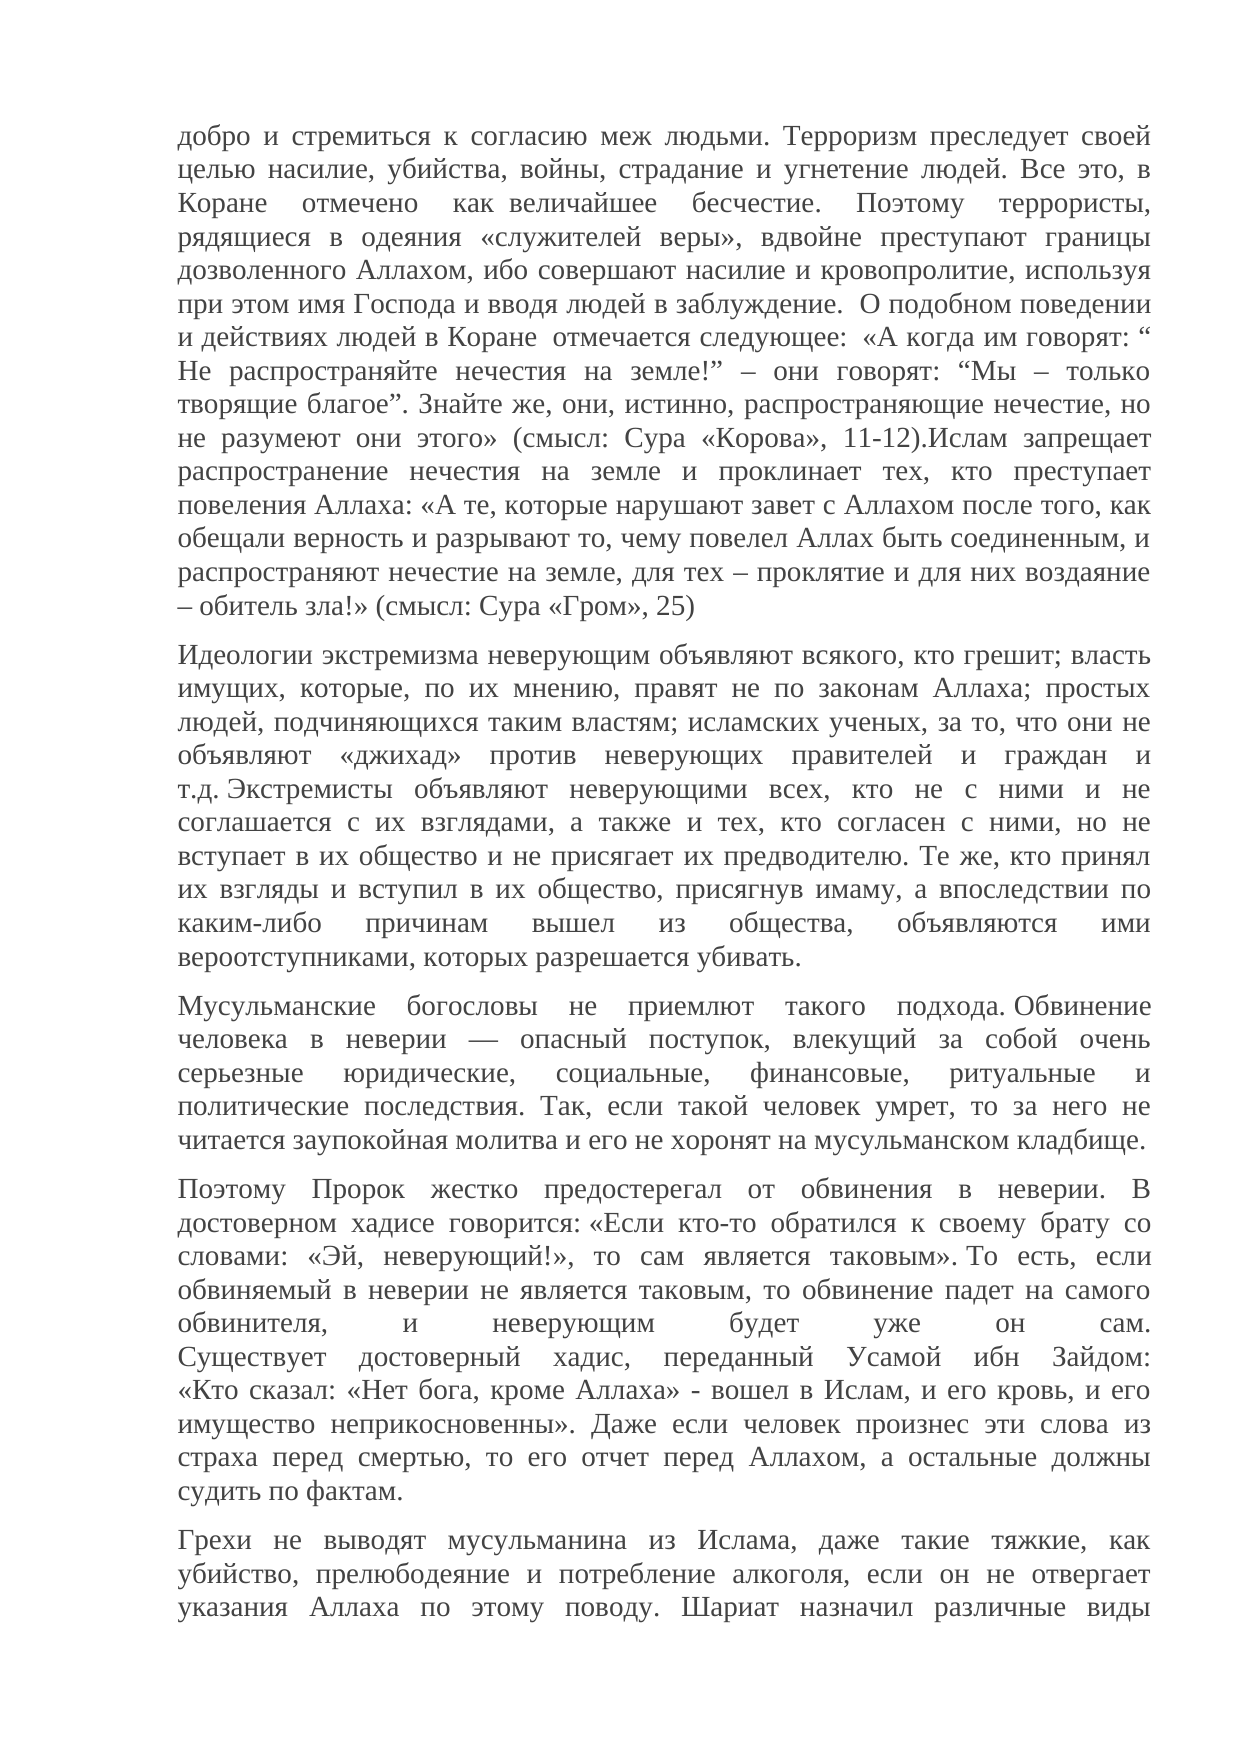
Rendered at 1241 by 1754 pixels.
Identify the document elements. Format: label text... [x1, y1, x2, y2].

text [177, 1522, 1152, 1623]
text Мусульманские богословы не приемлют такого подхода. Обвинение человека в неверии — опасный поступок, влекущий за собой очень серьезные юридические, социальные, финансовые, ритуальные и политические последствия. Так, если такой человек умрет, то за него не читается заупокойная молитва и его не хоронят на мусульманском кладбище. [177, 988, 1152, 1156]
text Поэтому Пророк жестко предостерегал от обвинения в неверии. В достоверном хадисе говорится: «Если кто-то обратился к своему брату со словами: «Эй, неверующий!», то сам является таковым». То есть, если обвиняемый в неверии не является таковым, то обвинение падет на самого обвинителя, и неверующим будет уже он сам. Существует достоверный хадис, переданный Усамой ибн Зайдом: «Кто сказал: «Нет бога, кроме Аллаха» - вошел в Ислам, и его кровь, и его имущество неприкосновенны». Даже если человек произнес эти слова из страха перед смертью, то его отчет перед Аллахом, а остальные должны судить по фактам. [177, 1171, 1152, 1507]
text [177, 118, 1152, 621]
text Идеологии экстремизма неверующим объявляют всякого, кто грешит; власть имущих, которые, по их мнению, правят не по законам Аллаха; простых людей, подчиняющихся таким властям; исламских ученых, за то, что они не объявляют «джихад» против неверующих правителей и граждан и т.д. Экстремисты объявляют неверующими всех, кто не с ними и не соглашается с их взглядами, а также и тех, кто согласен с ними, но не вступает в их общество и не присягает их предводителю. Те же, кто принял их взгляды и вступил в их общество, присягнув имаму, а впоследствии по каким-либо причинам вышел из общества, объявляются ими вероотступниками, которых разрешается убивать. [177, 637, 1152, 972]
